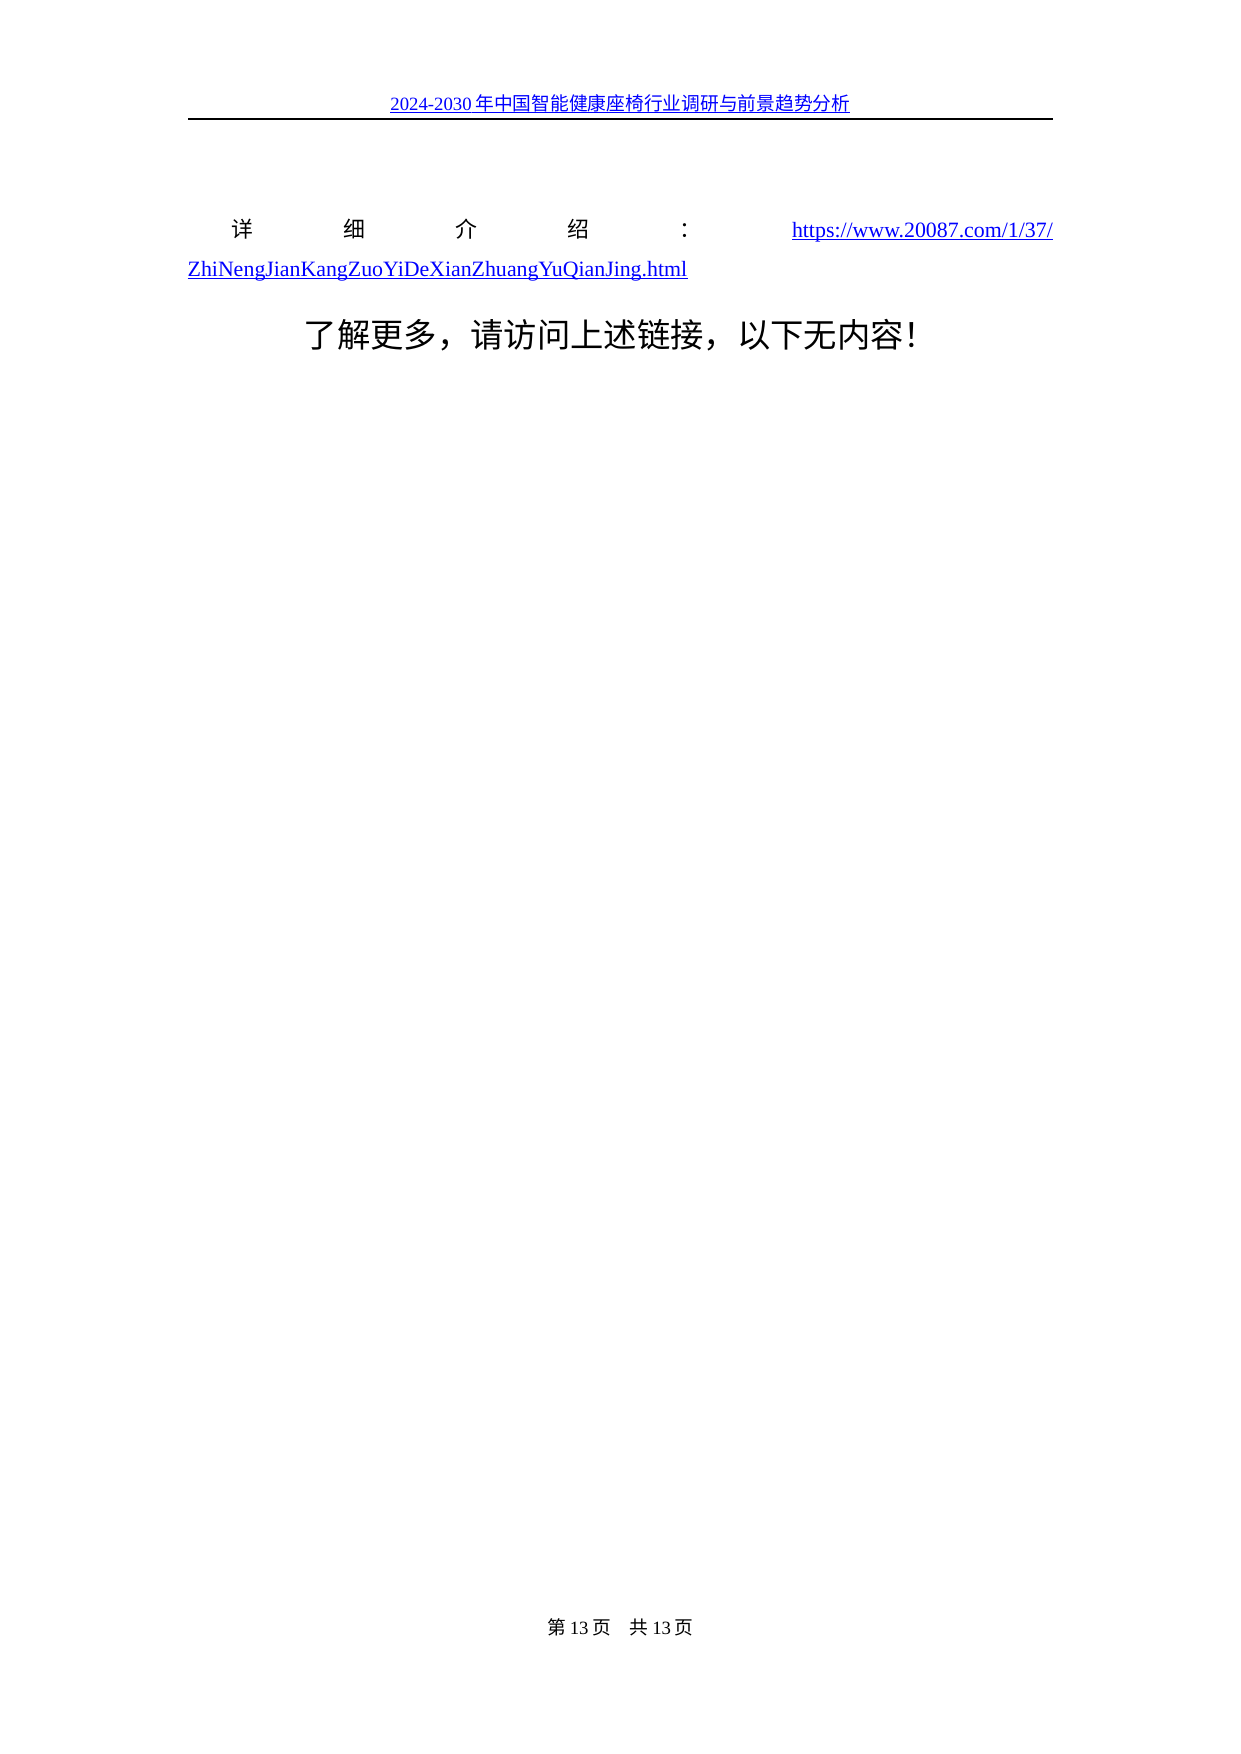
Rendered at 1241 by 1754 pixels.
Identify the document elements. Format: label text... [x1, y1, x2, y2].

text 详细介绍：https://www.20087.com/1/37/ZhiNengJianKangZuoYiDeXianZhuangYuQianJing.html [187, 212, 1053, 285]
title 了解更多，请访问上述链接，以下无内容！ [187, 301, 1053, 366]
